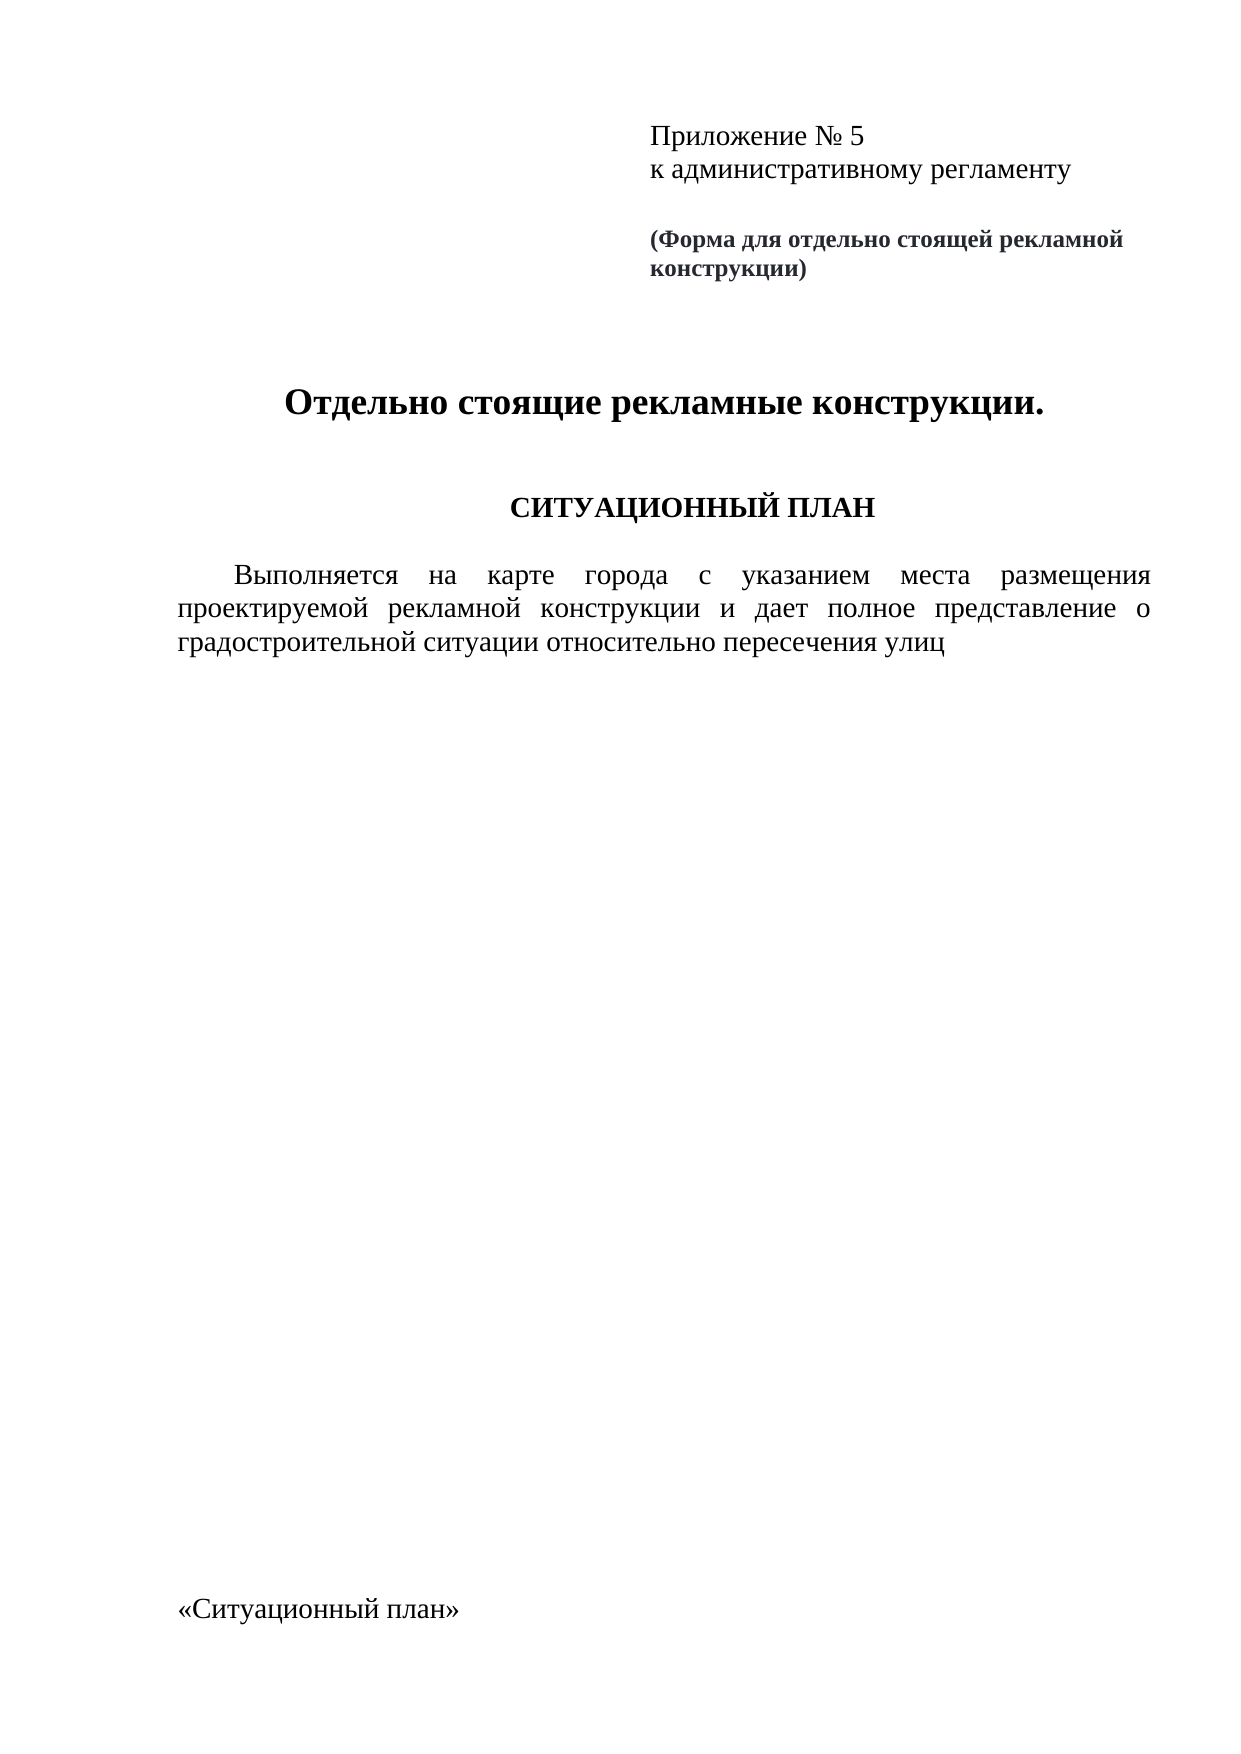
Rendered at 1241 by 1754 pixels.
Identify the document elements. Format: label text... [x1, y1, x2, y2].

text Выполняется на карте города с указанием места размещения проектируемой рекламной конструкции и дает полное представление о градостроительной ситуации относительно пересечения улиц [177, 557, 1152, 657]
text «Ситуационный план» [177, 1597, 1152, 1624]
text (Форма для отдельно стоящей рекламной конструкции) [650, 224, 1140, 282]
text СИТУАЦИОННЫЙ ПЛАН [177, 490, 1152, 523]
text Отдельно стоящие рекламные конструкции. [177, 379, 1152, 423]
text к административному регламенту [650, 152, 1152, 185]
text Приложение № 5 [650, 118, 1152, 152]
